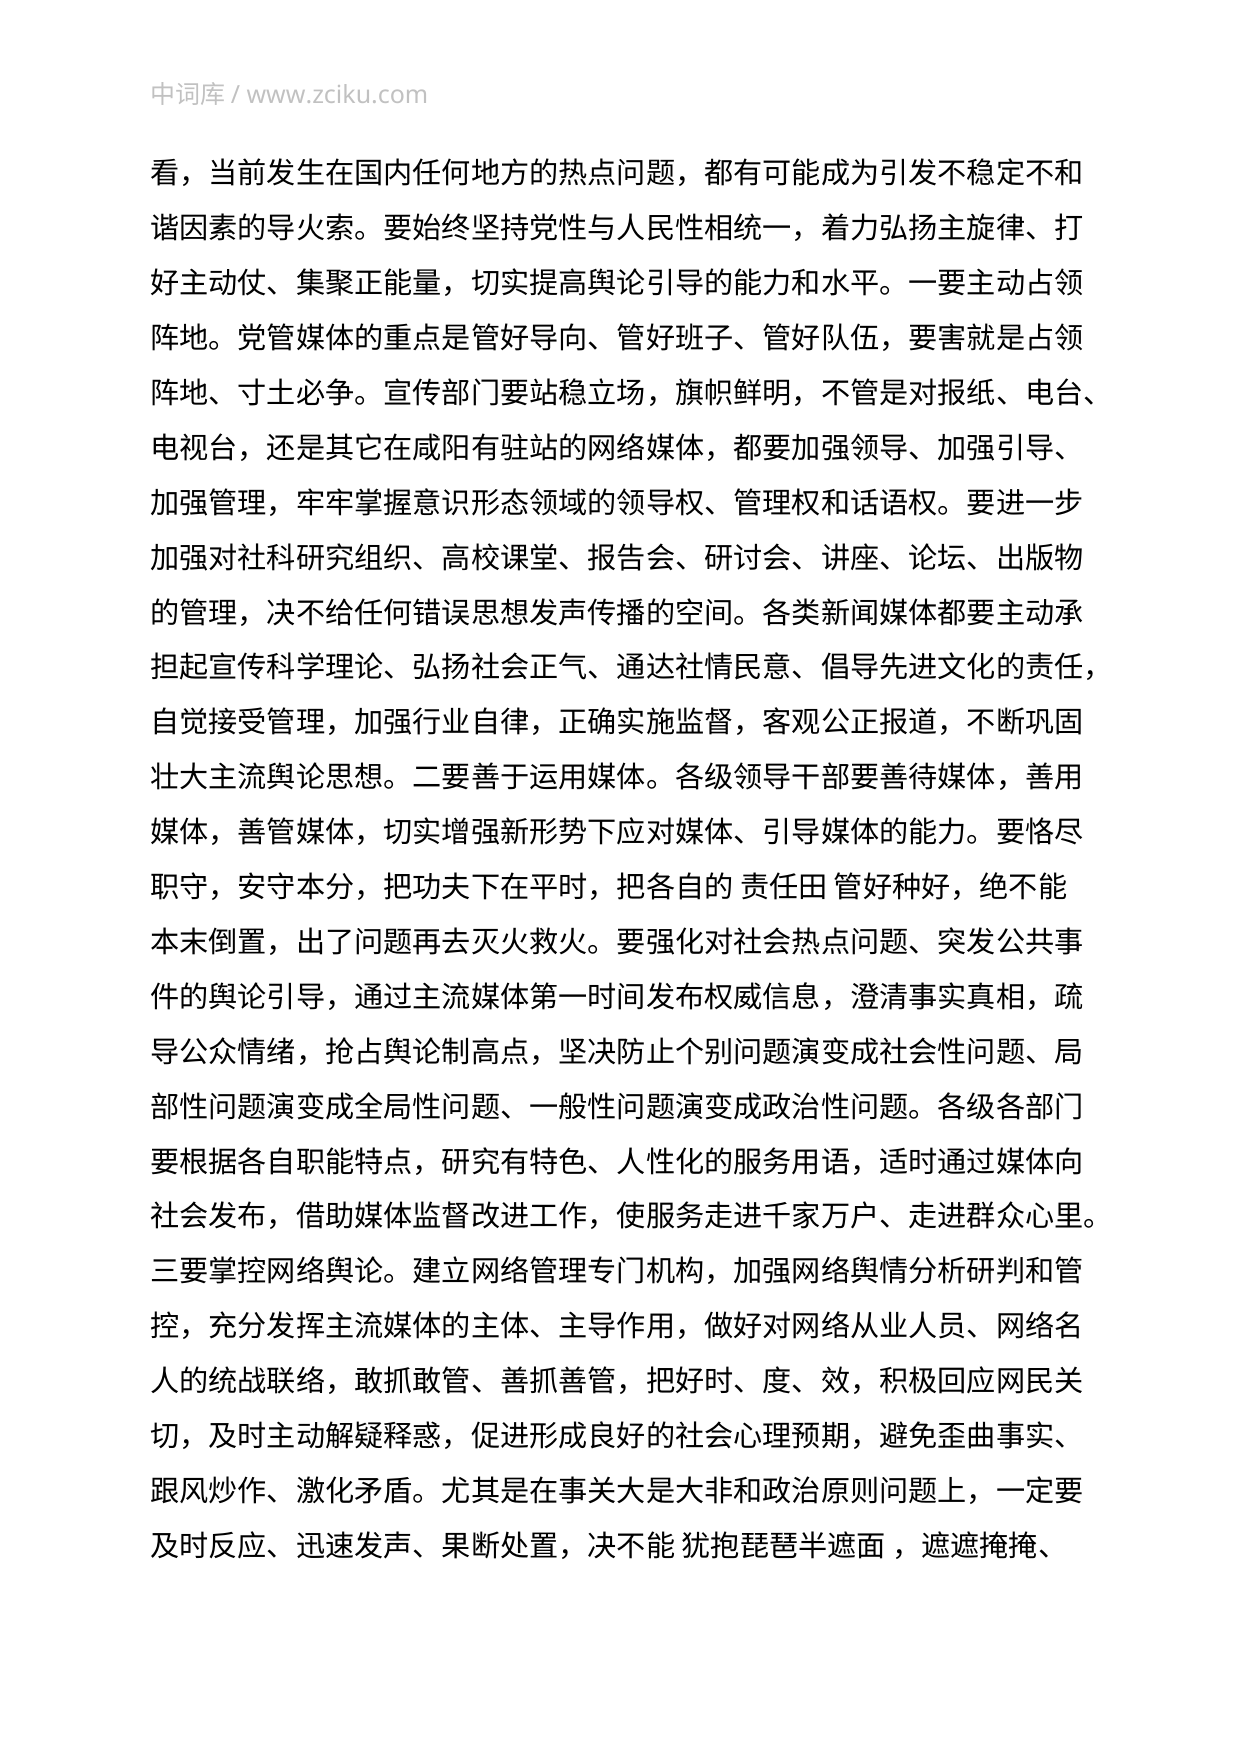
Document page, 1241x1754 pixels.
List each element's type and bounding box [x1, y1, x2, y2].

text [150, 150, 1090, 1565]
